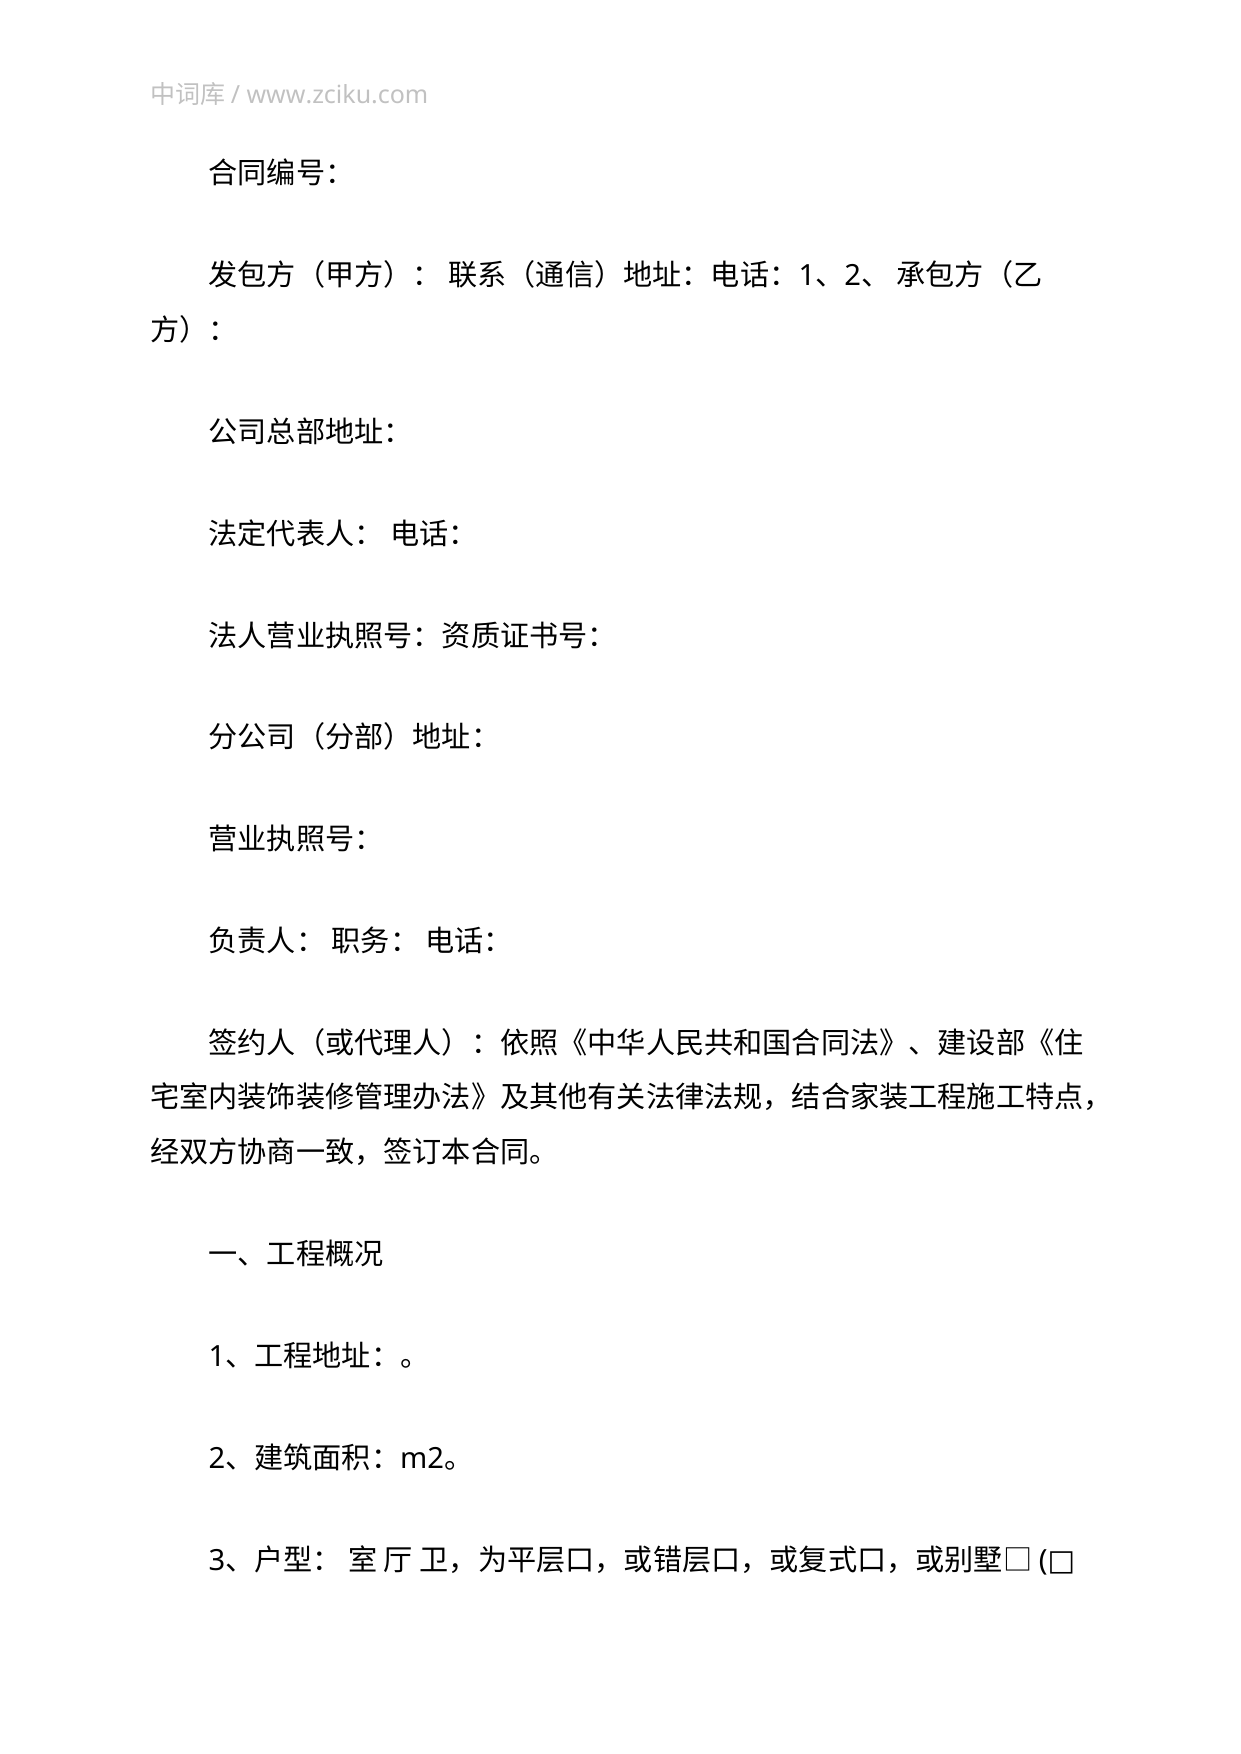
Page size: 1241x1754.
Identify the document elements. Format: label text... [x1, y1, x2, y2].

text 法定代表人： 电话： [150, 510, 1090, 553]
text 一、工程概况 [150, 1231, 1090, 1273]
text 公司总部地址： [150, 408, 1090, 451]
text 法人营业执照号：资质证书号： [150, 612, 1090, 654]
text 负责人： 职务： 电话： [150, 917, 1090, 960]
text 签约人（或代理人）：依照《中华人民共和国合同法》、建设部《住宅室内装饰装修管理办法》及其他有关法律法规，结合家装工程施工特点，经双方协商一致，签订本合同。 [150, 1019, 1090, 1171]
text 发包方（甲方）： 联系（通信）地址：电话：1、2、 承包方（乙方）： [150, 252, 1090, 349]
text 合同编号： [150, 150, 1090, 192]
text 营业执照号： [150, 816, 1090, 858]
text 1、工程地址：。 [150, 1332, 1090, 1375]
text 2、建筑面积：m2。 [150, 1434, 1090, 1477]
text 分公司（分部）地址： [150, 714, 1090, 756]
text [150, 1536, 1090, 1579]
